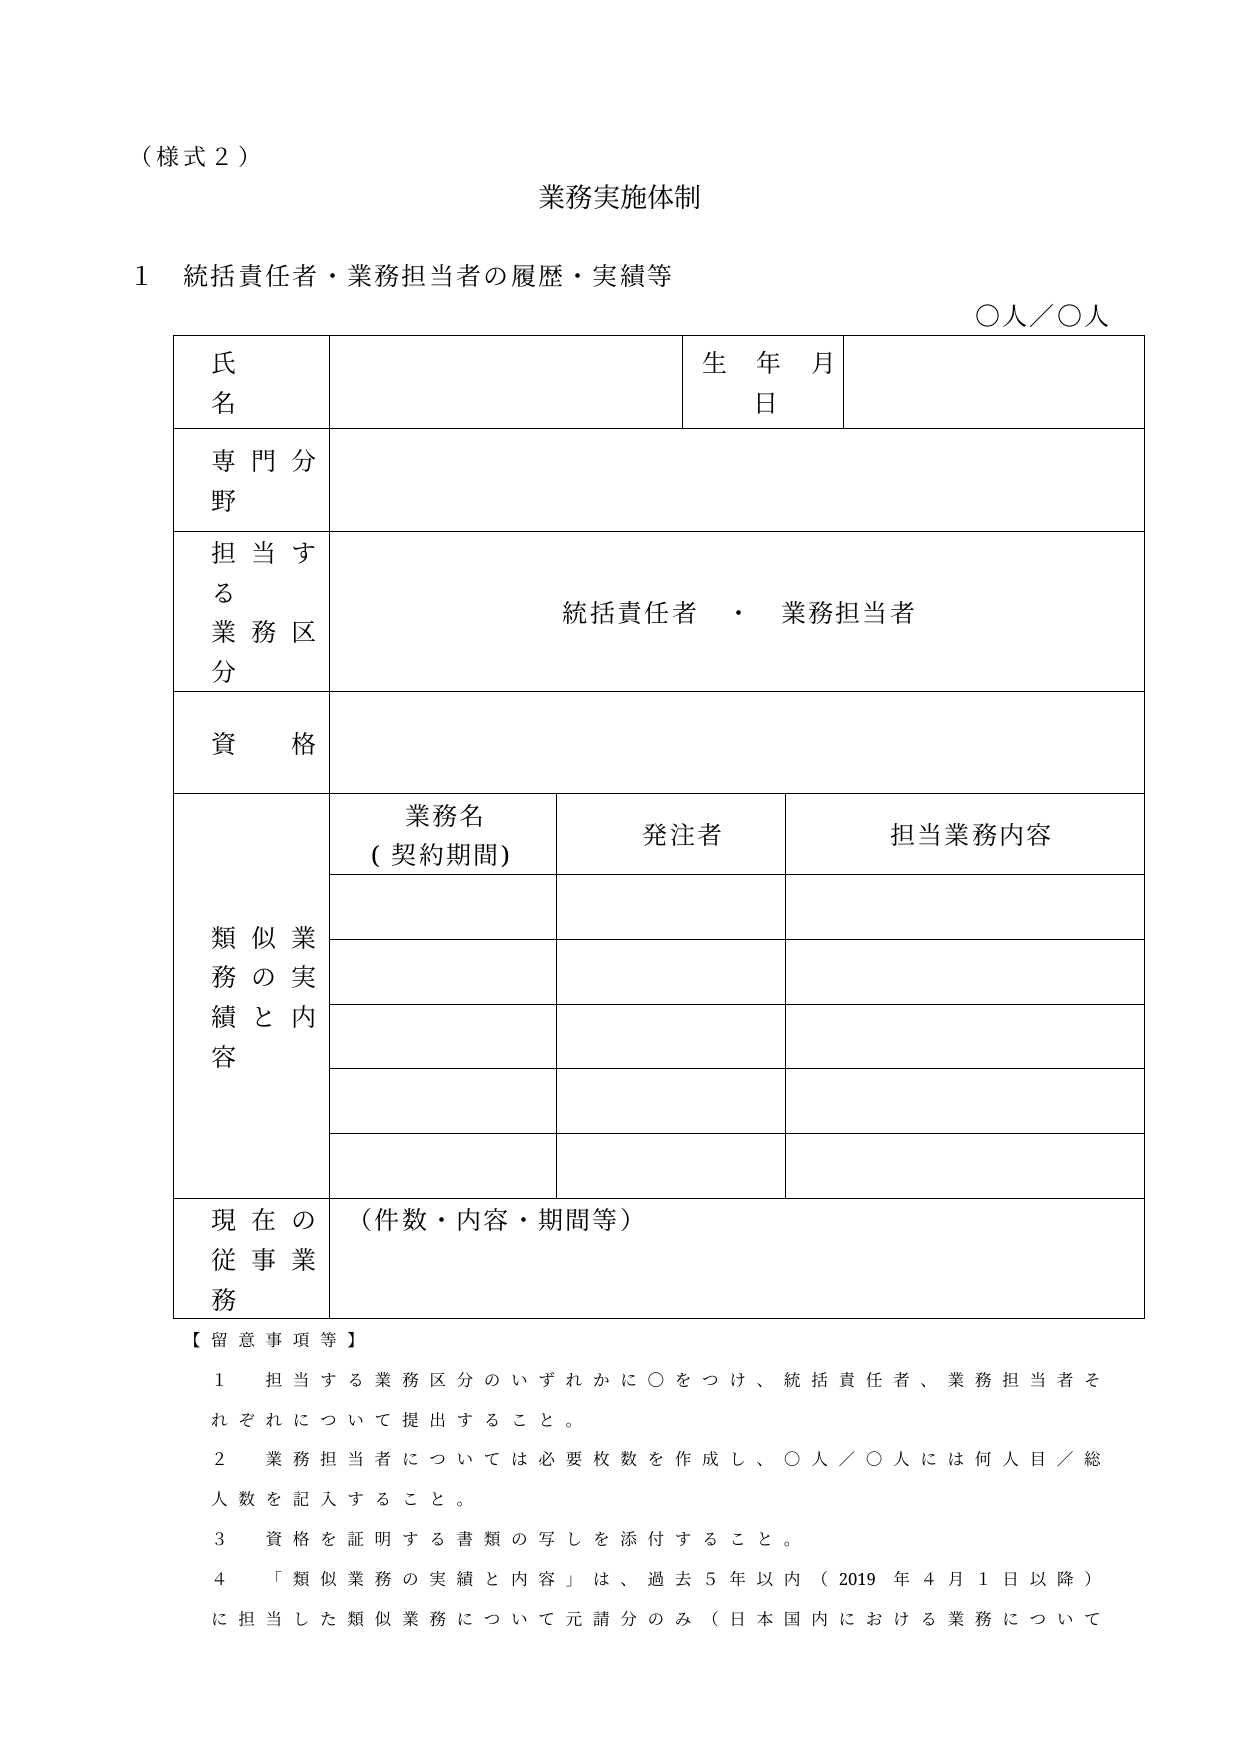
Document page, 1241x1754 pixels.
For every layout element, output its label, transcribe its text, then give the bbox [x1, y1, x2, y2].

table_cell [557, 1069, 785, 1133]
table_header [330, 336, 682, 428]
table_cell 専門分野 [174, 429, 329, 531]
table_cell 資格 [174, 692, 329, 793]
table_cell [330, 1134, 556, 1198]
table_cell [786, 1005, 1144, 1068]
table_header [844, 336, 1144, 428]
table_cell [786, 1069, 1144, 1133]
table_header 氏 名 [174, 336, 329, 428]
table_cell [330, 429, 1144, 531]
table_cell （件数・内容・期間等） [330, 1199, 1144, 1318]
text 業務実施体制 [129, 175, 1111, 215]
text 【留意事項等】 [177, 1319, 1111, 1359]
table_header 生年月日 [683, 336, 843, 428]
table_cell [557, 940, 785, 1003]
table_cell 現在の 従事業務 [174, 1199, 329, 1318]
table_cell 類似業務の実績と内容 [174, 794, 329, 1198]
table_cell [786, 875, 1144, 939]
table_cell [557, 1134, 785, 1198]
text ３ 資格を証明する書類の写しを添付すること。 [189, 1518, 1111, 1558]
text 〇人／〇人 [129, 295, 1111, 334]
table_cell [786, 1134, 1144, 1198]
table_cell 担当する 業務区分 [174, 532, 329, 691]
table_cell [330, 940, 556, 1003]
table_cell [330, 1005, 556, 1068]
table_cell [557, 875, 785, 939]
table_cell [330, 1069, 556, 1133]
table_cell 担当業務内容 [786, 794, 1144, 874]
table_cell 業務名 (契約期間) [330, 794, 556, 874]
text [189, 1558, 1111, 1638]
text （様式２） [129, 136, 1111, 175]
text ２ 業務担当者については必要枚数を作成し、○人／○人には何人目／総人数を記入すること。 [189, 1439, 1111, 1518]
table_cell [330, 692, 1144, 793]
table_cell [786, 940, 1144, 1003]
table_cell [557, 1005, 785, 1068]
table_cell 統括責任者 ・ 業務担当者 [330, 532, 1144, 691]
table_cell 発注者 [557, 794, 785, 874]
table_cell [330, 875, 556, 939]
text １ 担当する業務区分のいずれかに〇をつけ、統括責任者、業務担当者それぞれについて提出すること。 [189, 1359, 1111, 1439]
text １ 統括責任者・業務担当者の履歴・実績等 [129, 255, 1111, 295]
